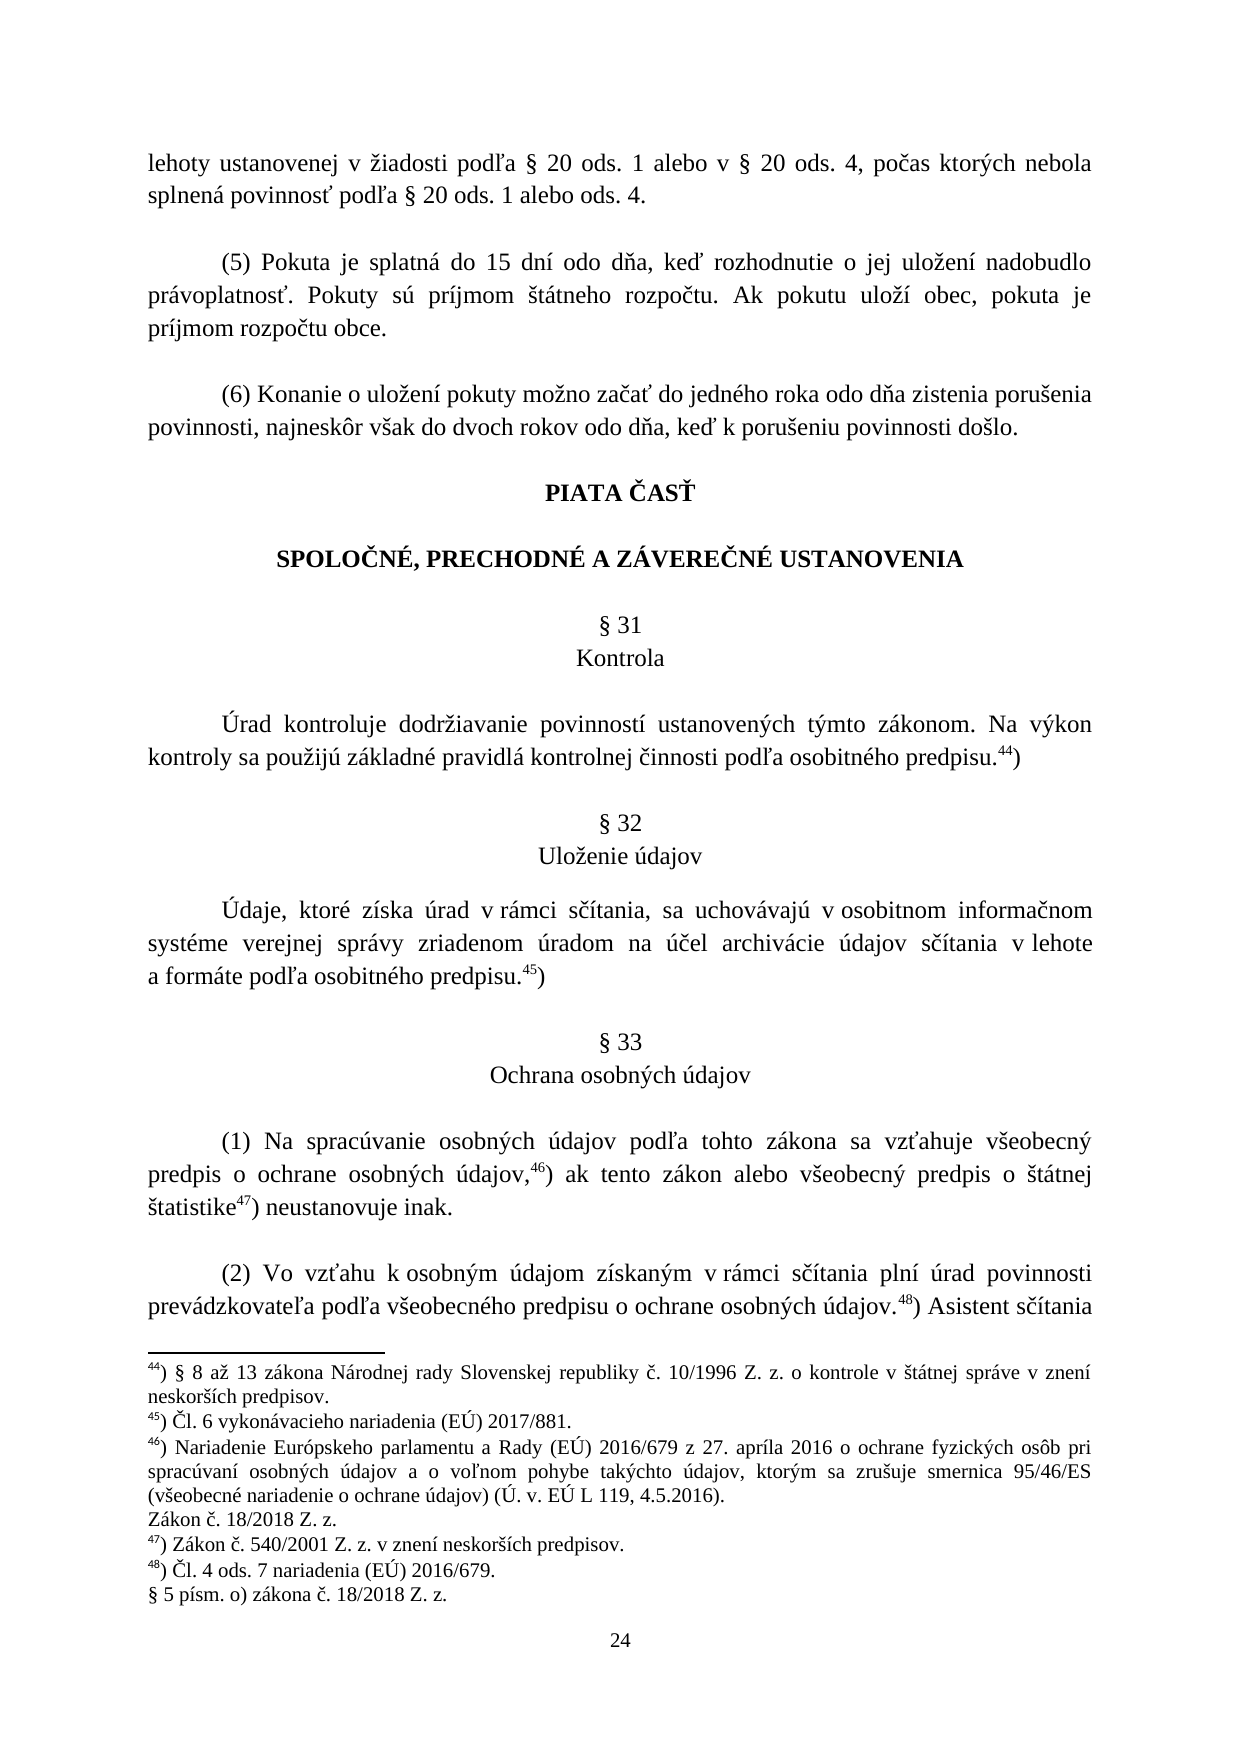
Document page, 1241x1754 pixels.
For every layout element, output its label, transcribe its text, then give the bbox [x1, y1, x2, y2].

text § 32 [148, 808, 1093, 837]
text § 33 [148, 1027, 1093, 1056]
text Uloženie údajov [148, 841, 1093, 870]
text (6) Konanie o uložení pokuty možno začať do jedného roka odo dňa zistenia porušenia povinnosti, najneskôr však do dvoch rokov odo dňa, keď k porušeniu povinnosti došlo. [148, 379, 1093, 441]
text Údaje, ktoré získa úrad v rámci sčítania, sa uchovávajú v osobitnom informačnom systéme verejnej správy zriadenom úradom na účel archivácie údajov sčítania v lehote a formáte podľa osobitného predpisu.) [148, 895, 1093, 990]
text Úrad kontroluje dodržiavanie povinností ustanovených týmto zákonom. Na výkon kontroly sa použijú základné pravidlá kontrolnej činnosti podľa osobitného predpisu.) [148, 709, 1093, 771]
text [148, 148, 1093, 209]
text SPOLOČNÉ, PRECHODNÉ A ZÁVEREČNÉ USTANOVENIA [148, 544, 1093, 573]
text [148, 1258, 1093, 1320]
text (1) Na spracúvanie osobných údajov podľa tohto zákona sa vzťahuje všeobecný predpis o ochrane osobných údajov,) ak tento zákon alebo všeobecný predpis o štátnej štatistike) neustanovuje inak. [148, 1126, 1093, 1221]
text (5) Pokuta je splatná do 15 dní odo dňa, keď rozhodnutie o jej uložení nadobudlo právoplatnosť. Pokuty sú príjmom štátneho rozpočtu. Ak pokutu uloží obec, pokuta je príjmom rozpočtu obce. [148, 247, 1093, 341]
text Ochrana osobných údajov [148, 1060, 1093, 1089]
text PIATA ČASŤ [148, 478, 1093, 507]
text Kontrola [148, 643, 1093, 672]
text § 31 [148, 610, 1093, 639]
